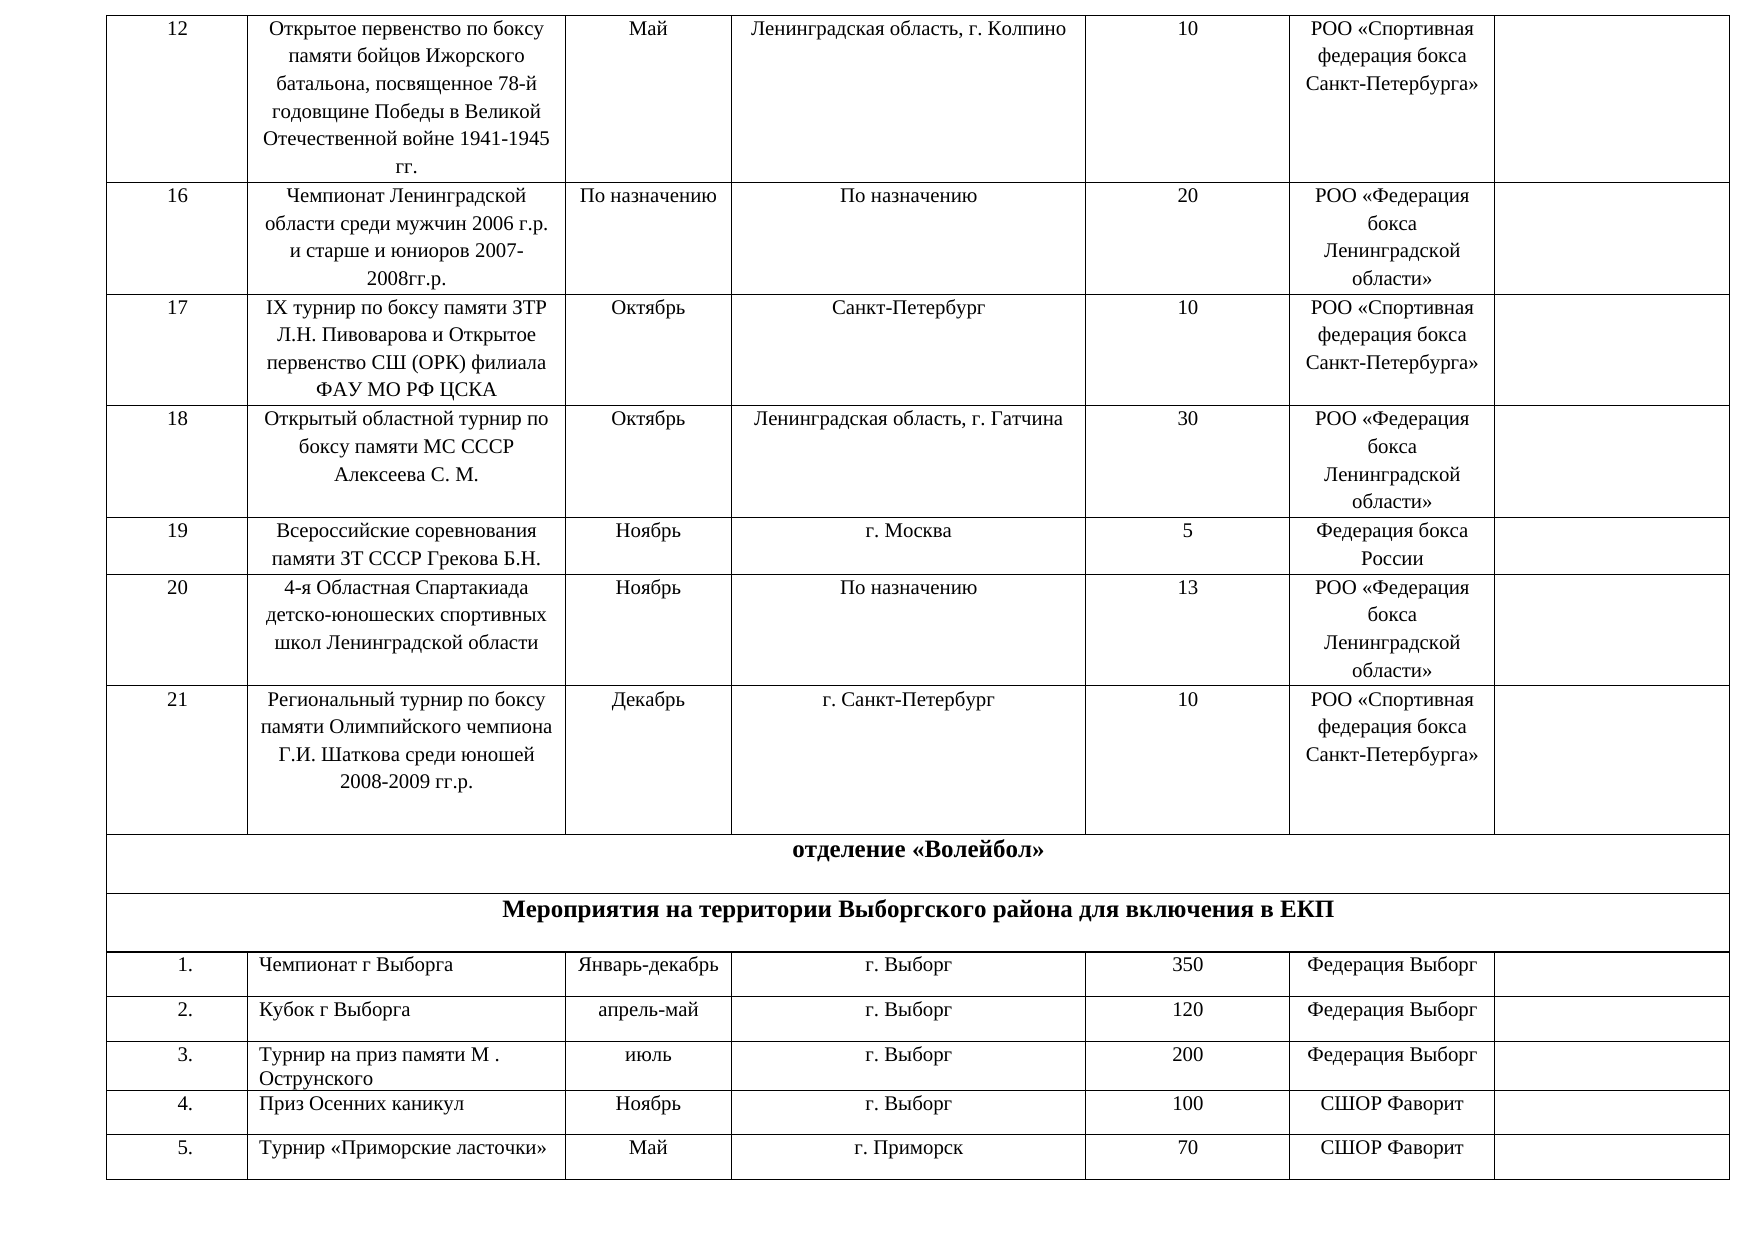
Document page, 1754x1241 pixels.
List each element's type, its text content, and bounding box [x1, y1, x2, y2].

table_cell РОО «Спортивная федерация бокса Санкт-Петербурга» [1290, 295, 1494, 405]
table_cell Май [566, 1135, 731, 1179]
table_cell 18 [107, 406, 247, 517]
table_cell 120 [1086, 997, 1289, 1041]
table_cell Ноябрь [566, 1091, 731, 1134]
table_cell IX турнир по боксу памяти ЗТР Л.Н. Пивоварова и Открытое первенство СШ (ОРК) филиала ФАУ МО РФ ЦСКА [248, 295, 565, 405]
table_cell По назначению [566, 183, 731, 293]
table_cell Открытое первенство по боксу памяти бойцов Ижорского батальона, посвященное 78-й годовщине Победы в Великой Отечественной войне 1941-1945 гг. [248, 16, 565, 182]
table_cell По назначению [732, 183, 1085, 293]
table_cell 16 [107, 183, 247, 293]
table_cell [107, 1091, 247, 1134]
table_cell РОО «Федерация бокса Ленинградской области» [1290, 575, 1494, 685]
table_cell Всероссийские соревнования памяти ЗТ СССР Грекова Б.Н. [248, 518, 565, 574]
table_cell 12 [107, 16, 247, 182]
table_cell г. Выборг [732, 953, 1085, 996]
table_cell г. Выборг [732, 997, 1085, 1041]
table_cell [1495, 1135, 1729, 1179]
table_cell апрель-май [566, 997, 731, 1041]
table_cell Декабрь [566, 686, 731, 833]
table_cell 17 [107, 295, 247, 405]
table_cell СШОР Фаворит [1290, 1091, 1494, 1134]
table_cell Открытый областной турнир по боксу памяти МС СССР Алексеева С. М. [248, 406, 565, 517]
table_cell Региональный турнир по боксу памяти Олимпийского чемпиона Г.И. Шаткова среди юношей 2008-2009 гг.р. [248, 686, 565, 833]
table_cell Январь-декабрь [566, 953, 731, 996]
table_cell СШОР Фаворит [1290, 1135, 1494, 1179]
table_cell [1495, 953, 1729, 996]
table_cell Кубок г Выборга [248, 997, 565, 1041]
table_cell г. Санкт-Петербург [732, 686, 1085, 833]
table_cell г. Выборг [732, 1042, 1085, 1090]
table_cell [1495, 1091, 1729, 1134]
table_cell г. Приморск [732, 1135, 1085, 1179]
table_cell [1495, 406, 1729, 517]
table_cell Октябрь [566, 295, 731, 405]
table_cell Ноябрь [566, 575, 731, 685]
table_cell отделение «Волейбол» [107, 835, 1729, 893]
table_cell 10 [1086, 16, 1289, 182]
table_cell 21 [107, 686, 247, 833]
table_cell 200 [1086, 1042, 1289, 1090]
table_cell Ноябрь [566, 518, 731, 574]
table_cell г. Выборг [732, 1091, 1085, 1134]
table_cell [107, 1042, 247, 1090]
table_cell РОО «Спортивная федерация бокса Санкт-Петербурга» [1290, 686, 1494, 833]
table_cell [107, 953, 247, 996]
table_cell Турнир на приз памяти М . Острунского [248, 1042, 565, 1090]
table_cell 100 [1086, 1091, 1289, 1134]
table_cell РОО «Федерация бокса Ленинградской области» [1290, 183, 1494, 293]
table_cell Октябрь [566, 406, 731, 517]
table_cell РОО «Спортивная федерация бокса Санкт-Петербурга» [1290, 16, 1494, 182]
table_cell 13 [1086, 575, 1289, 685]
table_cell 30 [1086, 406, 1289, 517]
table_cell 10 [1086, 686, 1289, 833]
table_cell 350 [1086, 953, 1289, 996]
table_cell г. Москва [732, 518, 1085, 574]
table_cell [1495, 686, 1729, 833]
table_cell Федерация Выборг [1290, 1042, 1494, 1090]
table_cell Чемпионат Ленинградской области среди мужчин 2006 г.р. и старше и юниоров 2007-2008гг.р. [248, 183, 565, 293]
table_cell Турнир «Приморские ласточки» [248, 1135, 565, 1179]
table_cell Федерация бокса России [1290, 518, 1494, 574]
table_cell 10 [1086, 295, 1289, 405]
table_cell Мероприятия на территории Выборгского района для включения в ЕКП [107, 894, 1729, 951]
table_cell Ленинградская область, г. Колпино [732, 16, 1085, 182]
table_cell Ленинградская область, г. Гатчина [732, 406, 1085, 517]
table_cell 5 [1086, 518, 1289, 574]
table_cell Приз Осенних каникул [248, 1091, 565, 1134]
table_cell [1495, 16, 1729, 182]
table_cell [107, 1135, 247, 1179]
table_cell 4-я Областная Спартакиада детско-юношеских спортивных школ Ленинградской области [248, 575, 565, 685]
table_cell Федерация Выборг [1290, 953, 1494, 996]
table_cell [107, 997, 247, 1041]
table_cell июль [566, 1042, 731, 1090]
table_cell [1495, 1042, 1729, 1090]
table_cell 19 [107, 518, 247, 574]
table_cell 20 [107, 575, 247, 685]
table_cell 70 [1086, 1135, 1289, 1179]
table_cell Санкт-Петербург [732, 295, 1085, 405]
table_cell По назначению [732, 575, 1085, 685]
table_cell [1495, 575, 1729, 685]
table_cell [1495, 183, 1729, 293]
table_cell Федерация Выборг [1290, 997, 1494, 1041]
table_cell Чемпионат г Выборга [248, 953, 565, 996]
table_cell [1495, 997, 1729, 1041]
table_cell 20 [1086, 183, 1289, 293]
table_cell РОО «Федерация бокса Ленинградской области» [1290, 406, 1494, 517]
table_cell [1495, 295, 1729, 405]
table_cell Май [566, 16, 731, 182]
table_cell [1495, 518, 1729, 574]
